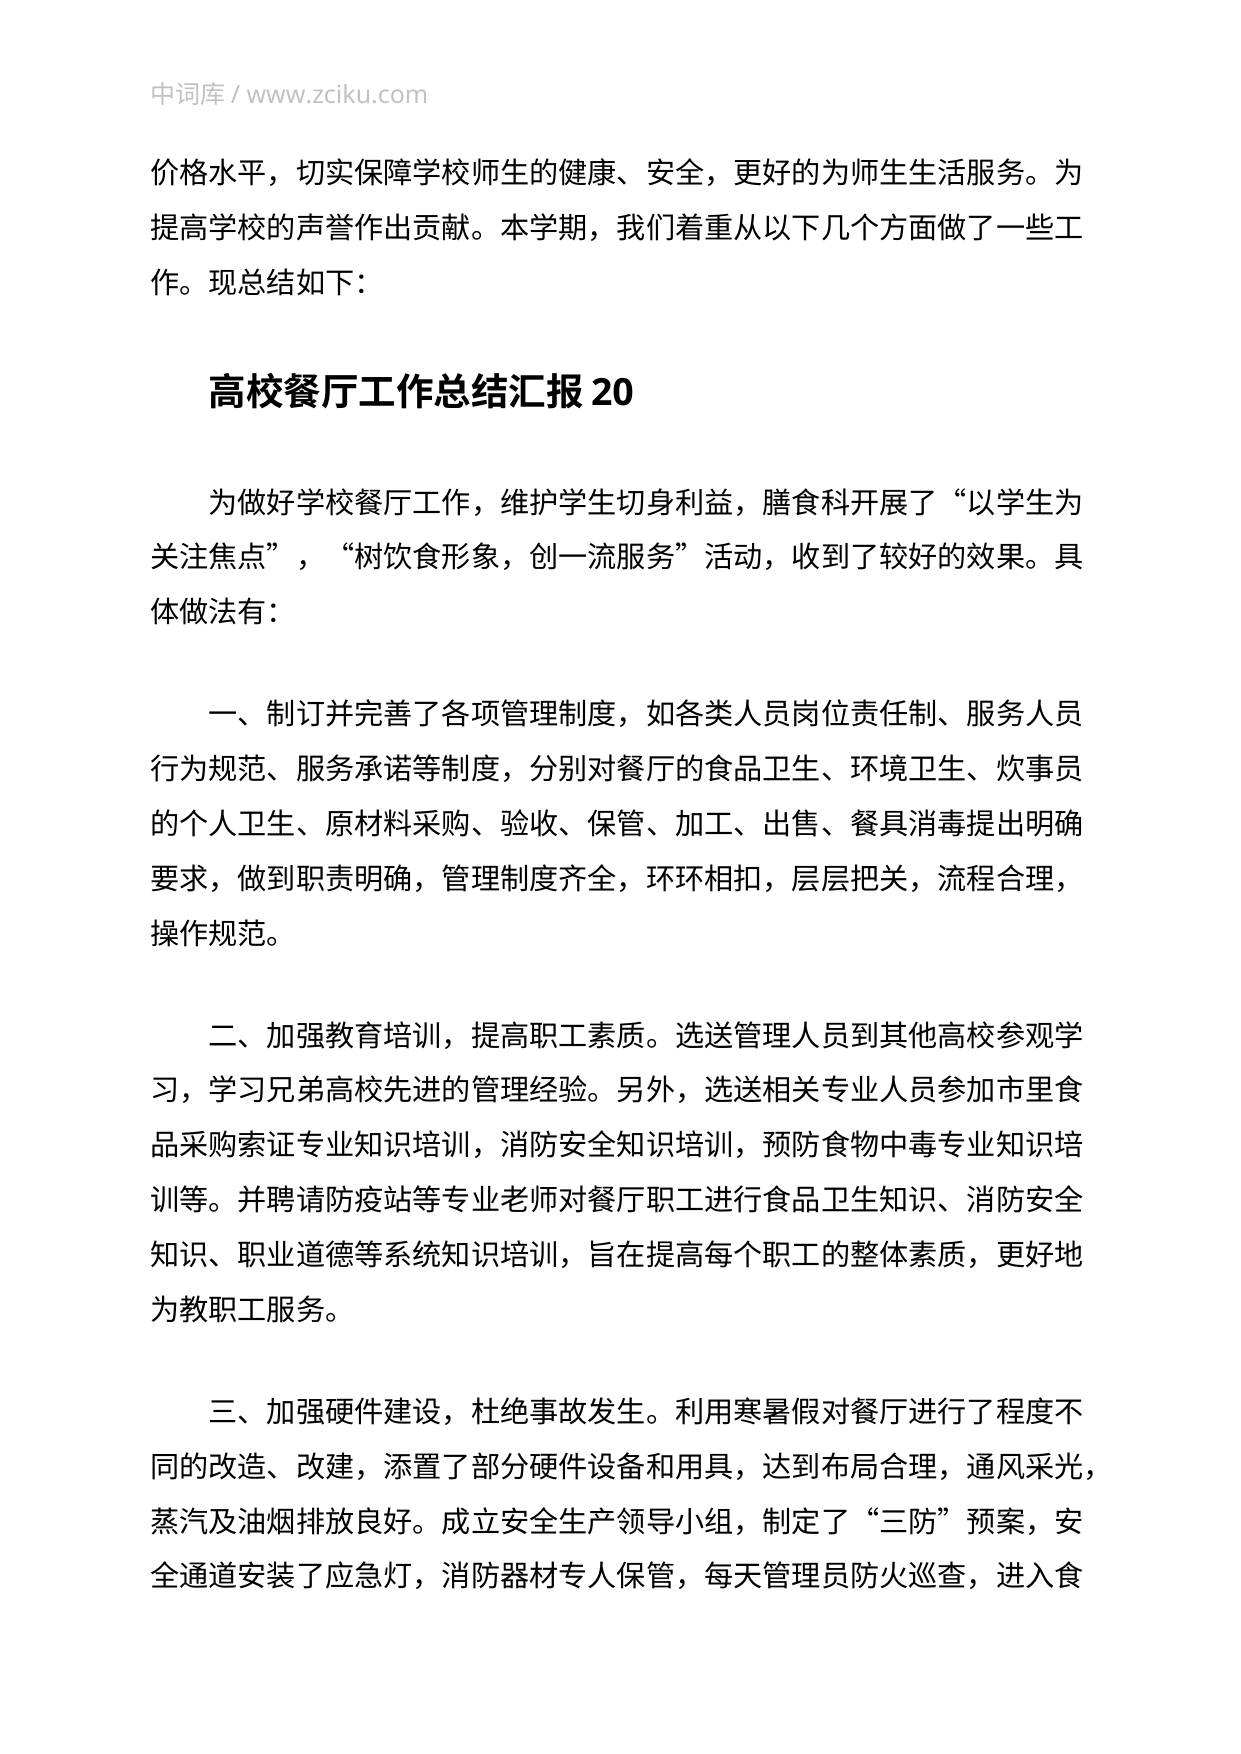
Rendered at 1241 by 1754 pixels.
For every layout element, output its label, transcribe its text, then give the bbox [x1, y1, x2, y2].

text 为做好学校餐厅工作，维护学生切身利益，膳食科开展了“以学生为关注焦点”，“树饮食形象，创一流服务”活动，收到了较好的效果。具体做法有： [150, 479, 1090, 631]
text 高校餐厅工作总结汇报20 [150, 362, 1090, 416]
text 一、制订并完善了各项管理制度，如各类人员岗位责任制、服务人员行为规范、服务承诺等制度，分别对餐厅的食品卫生、环境卫生、炊事员的个人卫生、原材料采购、验收、保管、加工、出售、餐具消毒提出明确要求，做到职责明确，管理制度齐全，环环相扣，层层把关，流程合理，操作规范。 [150, 691, 1090, 953]
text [150, 150, 1090, 302]
text 二、加强教育培训，提高职工素质。选送管理人员到其他高校参观学习，学习兄弟高校先进的管理经验。另外，选送相关专业人员参加市里食品采购索证专业知识培训，消防安全知识培训，预防食物中毒专业知识培训等。并聘请防疫站等专业老师对餐厅职工进行食品卫生知识、消防安全知识、职业道德等系统知识培训，旨在提高每个职工的整体素质，更好地为教职工服务。 [150, 1012, 1090, 1329]
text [150, 1388, 1090, 1595]
